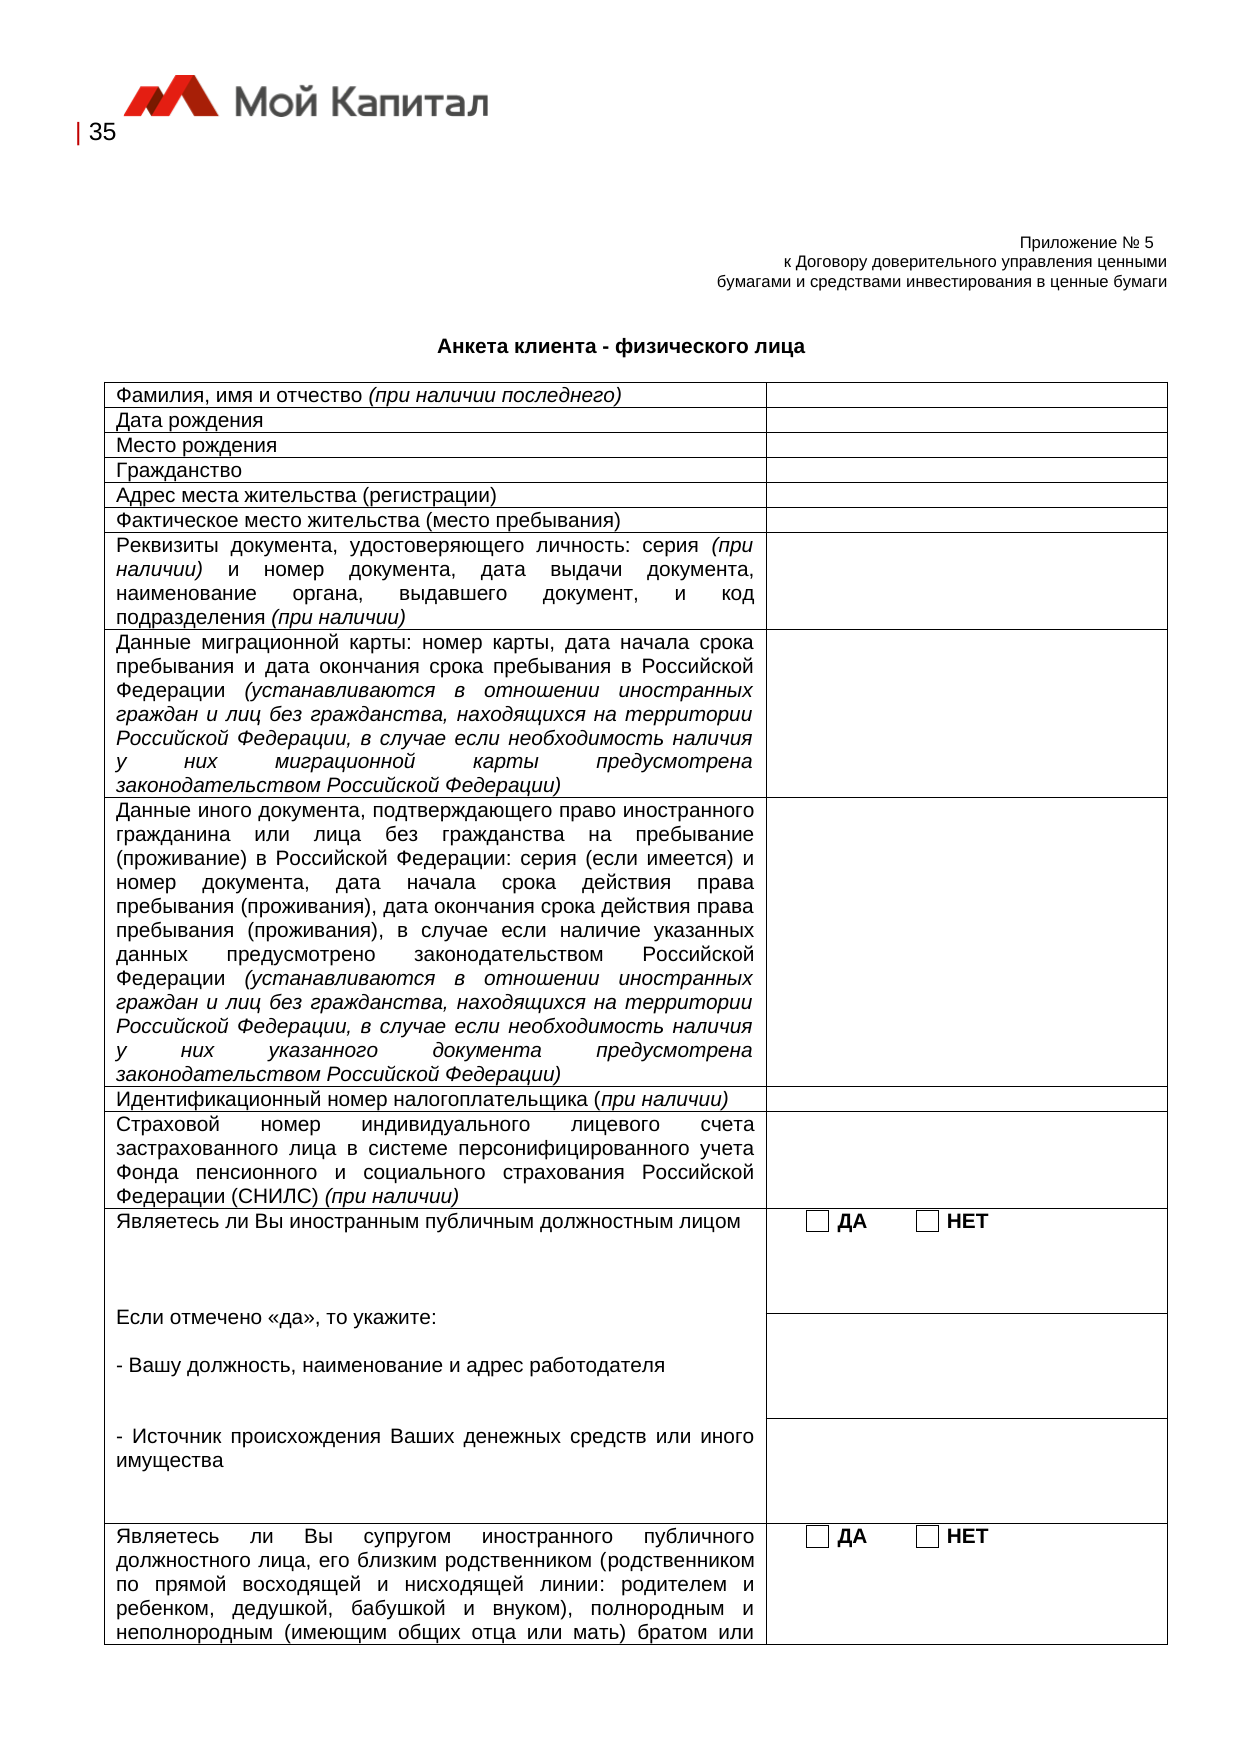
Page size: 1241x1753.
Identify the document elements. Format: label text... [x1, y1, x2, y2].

table_cell Данные иного документа, подтверждающего право иностранного гражданина или лица без гражданства на пребывание (проживание) в Российской Федерации: серия (если имеется) и номер документа, дата начала срока действия права пребывания (проживания), дата окончания срока действия права пребывания (проживания), в случае если наличие указанных данных предусмотрено законодательством Российской Федерации (устанавливаются в отношении иностранных граждан и лиц без гражданства, находящихся на территории Российской Федерации, в случае если необходимость наличия у них указанного документа предусмотрена законодательством Российской Федерации) [105, 798, 766, 1086]
text Приложение № 5 [75, 233, 1153, 252]
table_cell [767, 1087, 1167, 1111]
table_cell [767, 433, 1167, 457]
table_cell Место рождения [105, 433, 766, 457]
table_cell [767, 408, 1167, 432]
table_cell [767, 798, 1167, 1086]
text бумагами и средствами инвестирования в ценные бумаги [75, 271, 1167, 291]
text к Договору доверительного управления ценными [75, 252, 1167, 271]
table_cell [767, 1524, 1167, 1644]
table_cell [767, 1209, 1167, 1313]
table_cell Страховой номер индивидуального лицевого счета застрахованного лица в системе персонифицированного учета Фонда пенсионного и социального страхования Российской Федерации (СНИЛС) (при наличии) [105, 1112, 766, 1208]
table_header Фамилия, имя и отчество (при наличии последнего) [105, 383, 766, 407]
table_cell Гражданство [105, 458, 766, 482]
table_cell Фактическое место жительства (место пребывания) [105, 508, 766, 532]
table_cell [767, 1419, 1167, 1523]
table_cell [767, 458, 1167, 482]
table_cell [767, 630, 1167, 797]
table_header [767, 383, 1167, 407]
table_cell [767, 508, 1167, 532]
table_cell Идентификационный номер налогоплательщика (при наличии) [105, 1087, 766, 1111]
table_cell [767, 483, 1167, 507]
table_cell [767, 1314, 1167, 1418]
table_cell [767, 533, 1167, 628]
list Анкета клиента - физического лица [75, 334, 1167, 358]
table_cell Дата рождения [105, 408, 766, 432]
picture [123, 75, 488, 117]
table_cell Данные миграционной карты: номер карты, дата начала срока пребывания и дата окончания срока пребывания в Российской Федерации (устанавливаются в отношении иностранных граждан и лиц без гражданства, находящихся на территории Российской Федерации, в случае если необходимость наличия у них миграционной карты предусмотрена законодательством Российской Федерации) [105, 630, 766, 797]
table_cell Реквизиты документа, удостоверяющего личность: серия (при наличии) и номер документа, дата выдачи документа, наименование органа, выдавшего документ, и код подразделения (при наличии) [105, 533, 766, 628]
table_cell Адрес места жительства (регистрации) [105, 483, 766, 507]
table_cell [767, 1112, 1167, 1208]
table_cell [105, 1524, 766, 1644]
table_cell Являетесь ли Вы иностранным публичным должностным лицом Если отмечено «да», то укажите: - Вашу должность, наименование и адрес работодателя - Источник происхождения Ваших денежных средств или иного имущества [105, 1209, 766, 1523]
